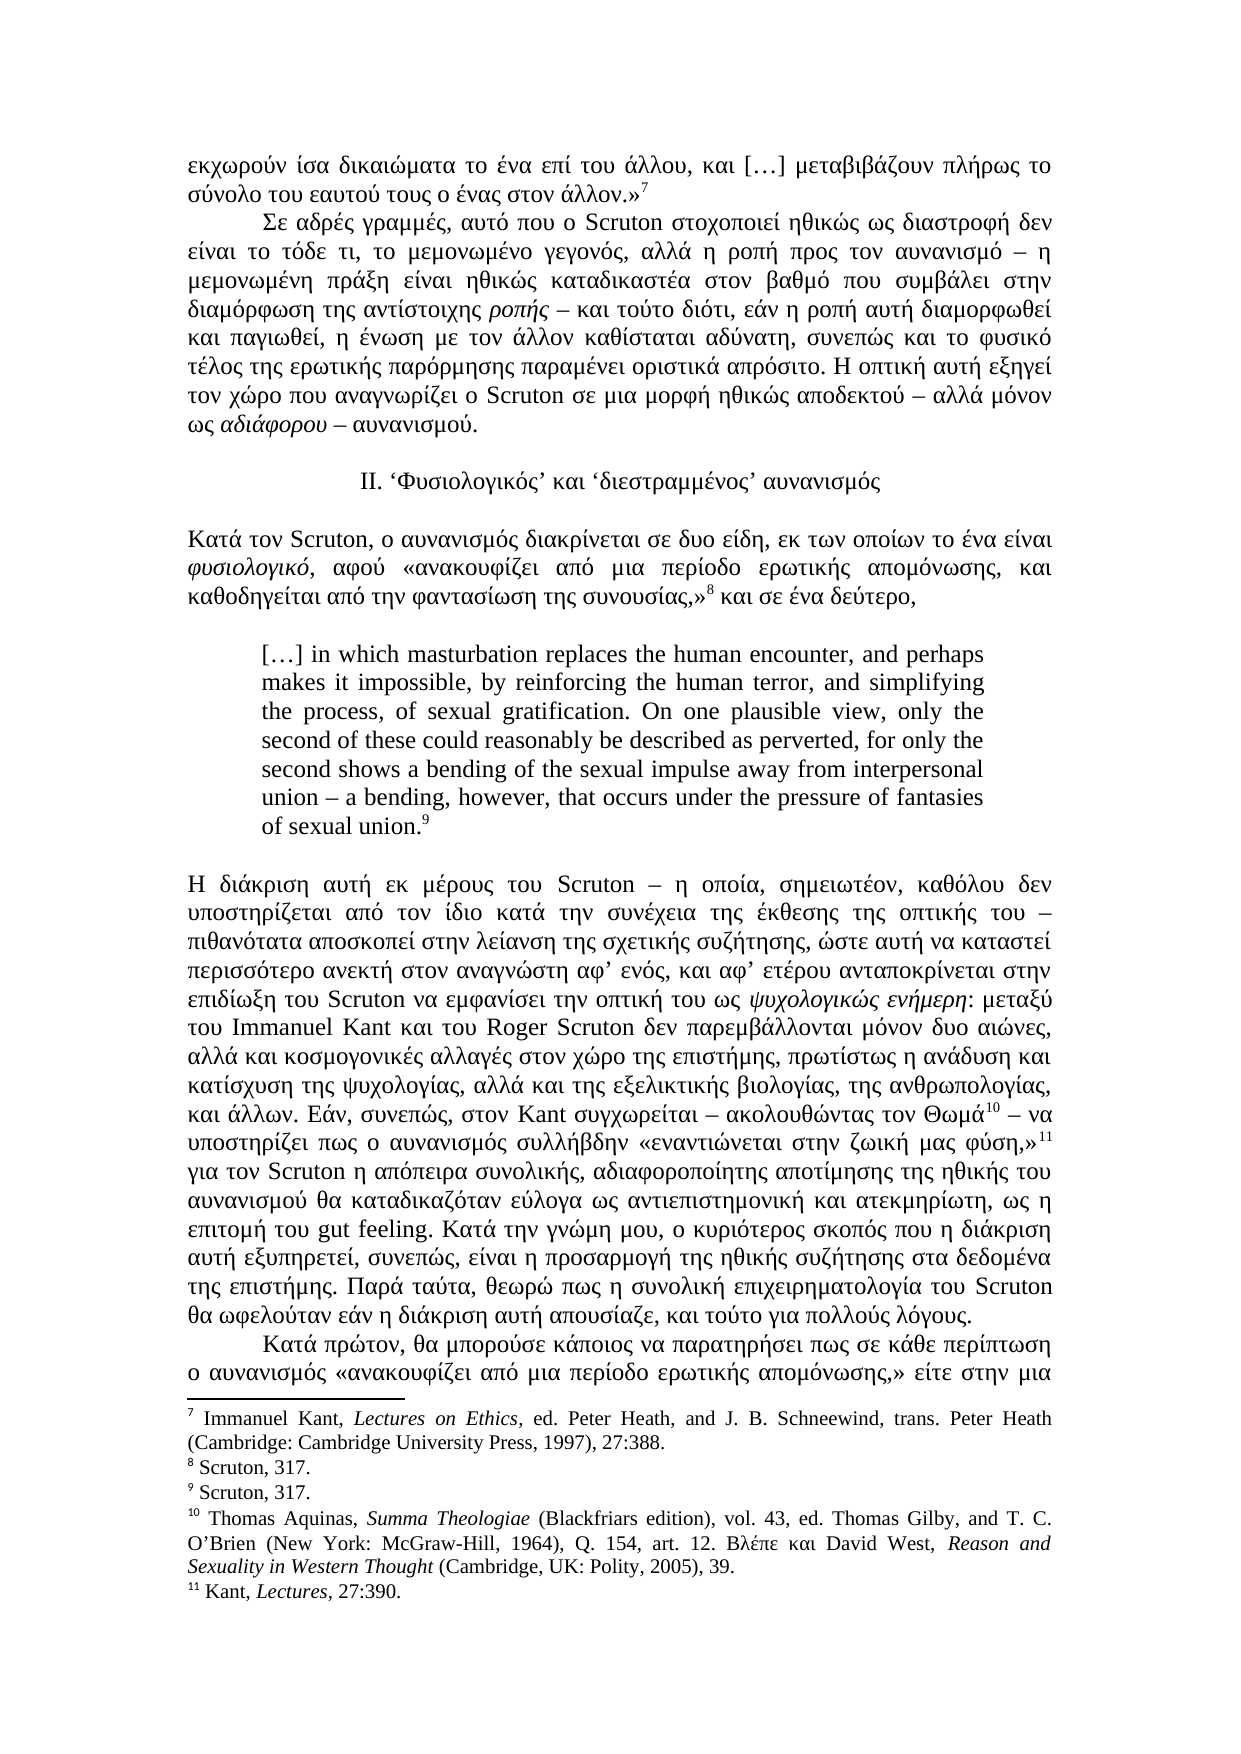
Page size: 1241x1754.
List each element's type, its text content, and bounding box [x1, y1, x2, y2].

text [187, 150, 1053, 207]
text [187, 1329, 1053, 1386]
text Σε αδρές γραμμές, αυτό που ο Scruton στοχοποιεί ηθικώς ως διαστροφή δεν είναι το τόδε τι, το μεμονωμένο γεγονός, αλλά η ροπή προς τον αυνανισμό – η μεμονωμένη πράξη είναι ηθικώς καταδικαστέα στον βαθμό που συμβάλει στην διαμόρφωση της αντίστοιχης ροπής – και τούτο διότι, εάν η ροπή αυτή διαμορφωθεί και παγιωθεί, η ένωση με τον άλλον καθίσταται αδύνατη, συνεπώς και το φυσικό τέλος της ερωτικής παρόρμησης παραμένει οριστικά απρόσιτο. Η οπτική αυτή εξηγεί τον χώρο που αναγνωρίζει ο Scruton σε μια μορφή ηθικώς αποδεκτού – αλλά μόνον ως αδιάφορου – αυνανισμού. [187, 207, 1053, 437]
text Κατά τον Scruton, ο αυνανισμός διακρίνεται σε δυο είδη, εκ των οποίων το ένα είναι φυσιολογικό, αφού «ανακουφίζει από μια περίοδο ερωτικής απομόνωσης, και καθοδηγείται από την φαντασίωση της συνουσίας,» και σε ένα δεύτερο, [187, 524, 1053, 610]
text Η διάκριση αυτή εκ μέρους του Scruton – η οποία, σημειωτέον, καθόλου δεν υποστηρίζεται από τον ίδιο κατά την συνέχεια της έκθεσης της οπτικής του – πιθανότατα αποσκοπεί στην λείανση της σχετικής συζήτησης, ώστε αυτή να καταστεί περισσότερο ανεκτή στον αναγνώστη αφ’ ενός, και αφ’ ετέρου ανταποκρίνεται στην επιδίωξη του Scruton να εμφανίσει την οπτική του ως ψυχολογικώς ενήμερη: μεταξύ του Immanuel Kant και του Roger Scruton δεν παρεμβάλλονται μόνον δυο αιώνες, αλλά και κοσμογονικές αλλαγές στον χώρο της επιστήμης, πρωτίστως η ανάδυση και κατίσχυση της ψυχολογίας, αλλά και της εξελικτικής βιολογίας, της ανθρωπολογίας, και άλλων. Εάν, συνεπώς, στον Kant συγχωρείται – ακολουθώντας τον Θωμά – να υποστηρίζει πως ο αυνανισμός συλλήβδην «εναντιώνεται στην ζωική μας φύση,» για τον Scruton η απόπειρα συνολικής, αδιαφοροποίητης αποτίμησης της ηθικής του αυνανισμού θα καταδικαζόταν εύλογα ως αντιεπιστημονική και ατεκμηρίωτη, ως η επιτομή του gut feeling. Κατά την γνώμη μου, ο κυριότερος σκοπός που η διάκριση αυτή εξυπηρετεί, συνεπώς, είναι η προσαρμογή της ηθικής συζήτησης στα δεδομένα της επιστήμης. Παρά ταύτα, θεωρώ πως η συνολική επιχειρηματολογία του Scruton θα ωφελούταν εάν η διάκριση αυτή απουσίαζε, και τούτο για πολλούς λόγους. [187, 869, 1053, 1329]
text […] in which masturbation replaces the human encounter, and perhaps makes it impossible, by reinforcing the human terror, and simplifying the process, of sexual gratification. On one plausible view, only the second of these could reasonably be described as perverted, for only the second shows a bending of the sexual impulse away from interpersonal union – a bending, however, that occurs under the pressure of fantasies of sexual union. [261, 639, 985, 840]
text ΙΙ. ‘Φυσιολογικός’ και ‘διεστραμμένος’ αυνανισμός [187, 466, 1053, 495]
